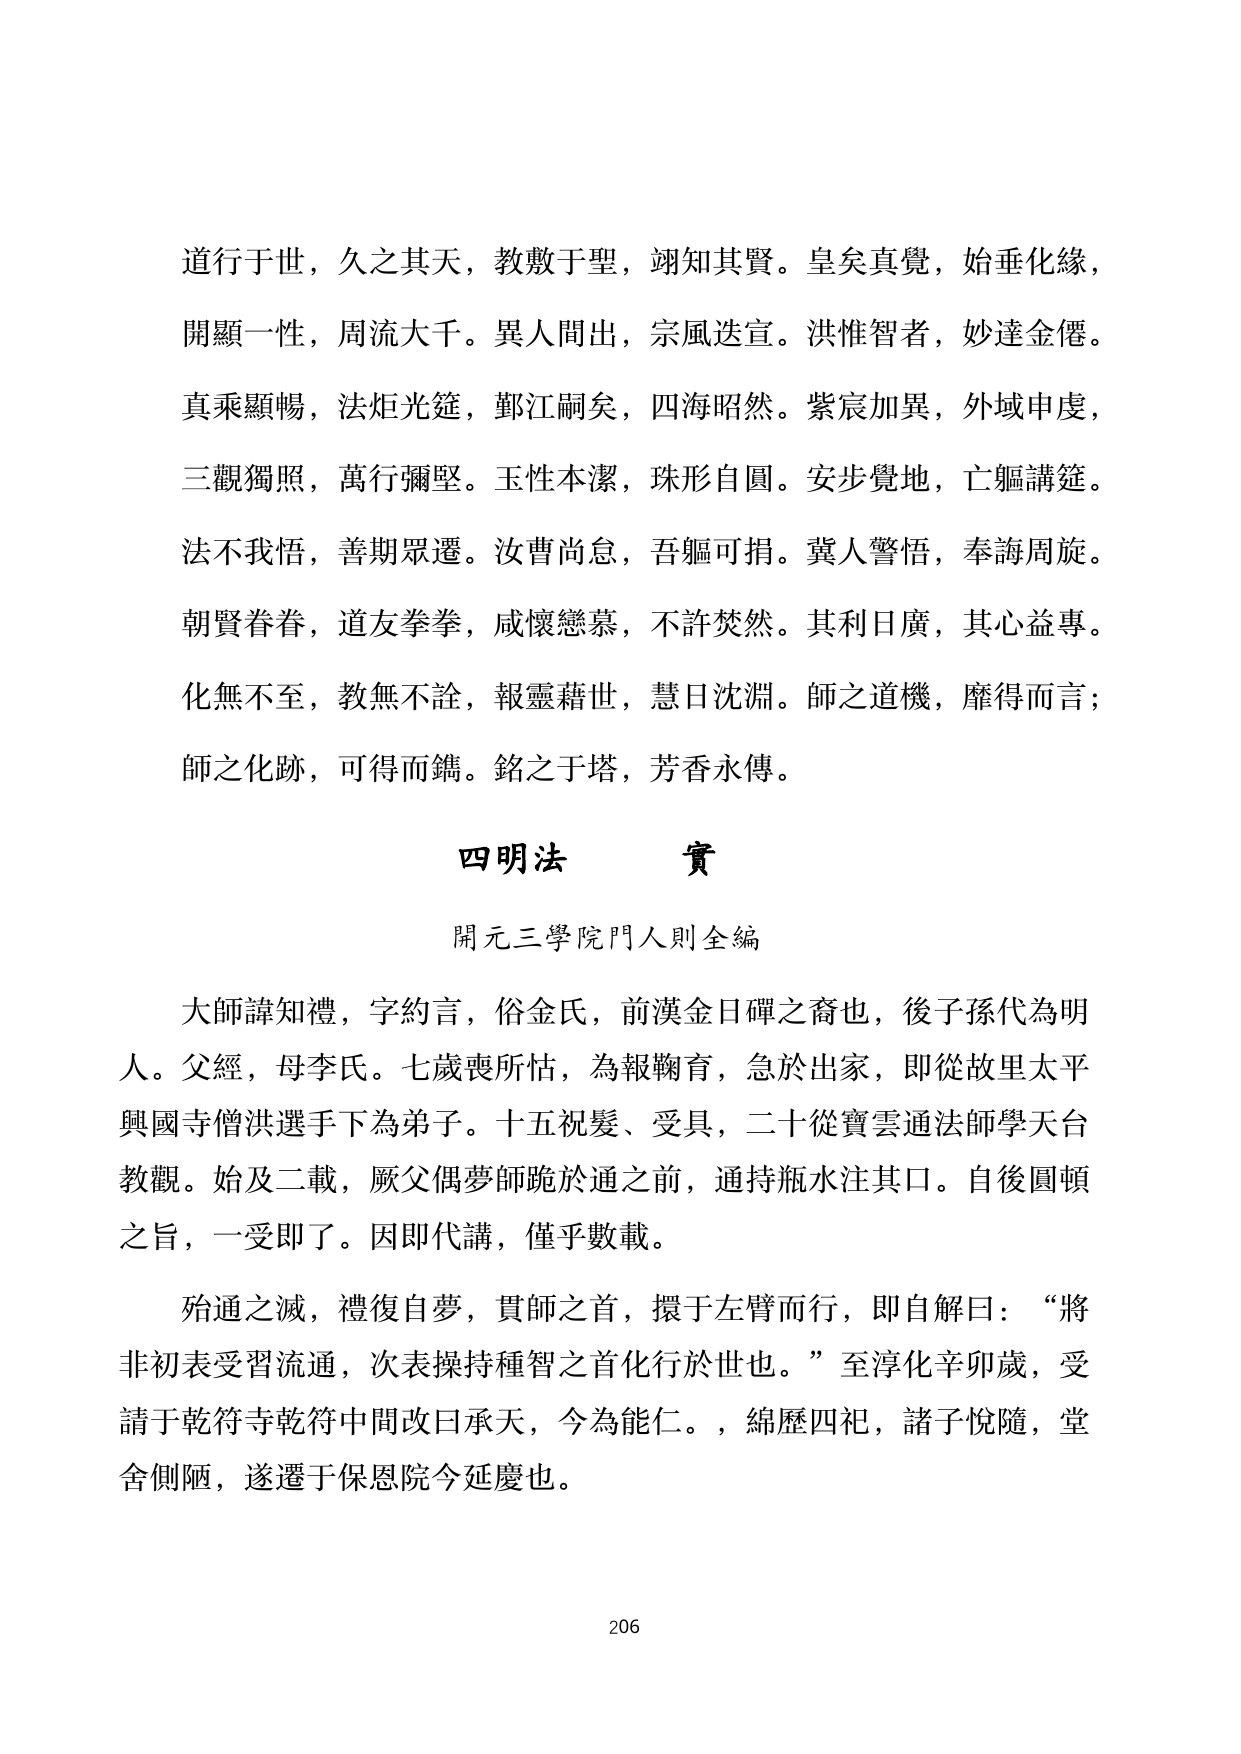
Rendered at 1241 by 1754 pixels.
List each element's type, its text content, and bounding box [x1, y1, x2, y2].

text 大師諱知禮，字約言，俗金氏，前漢金日磾之裔也，後子孫代為明人。父經，母李氏。七歲喪所怙，為報鞠育，急於出家，即從故里太平興國寺僧洪選手下為弟子。十五祝髮、受具，二十從寶雲通法師學天台教觀。始及二載，厥父偶夢師跪於通之前，通持瓶水注其口。自後圓頓之旨，一受即了。因即代講，僅乎數載。 [118, 977, 1092, 1258]
text 化無不至，教無不詮，報靈藉世，慧日沈淵。師之道機，靡得而言； [118, 662, 1092, 718]
text 師之化跡，可得而鐫。銘之于塔，芳香永傳。 [118, 734, 1092, 791]
text 開顯一性，周流大千。異人間出，宗風迭宣。洪惟智者，妙達金僊。 [118, 299, 1092, 356]
text 殆通之滅，禮復自夢，貫師之首，擐于左臂而行，即自解曰：“將非初表受習流通，次表操持種智之首化行於世也。”至淳化辛卯歲，受請于乾符寺乾符中間改曰承天，今為能仁。，綿歷四祀，諸子悅隨，堂舍側陋，遂遷于保恩院今延慶也。 [118, 1274, 1092, 1499]
text 法不我悟，善期眾遷。汝曹尚怠，吾軀可捐。冀人警悟，奉誨周旋。 [118, 517, 1092, 573]
text 朝賢眷眷，道友拳拳，咸懷戀慕，不許焚然。其利日廣，其心益專。 [118, 589, 1092, 646]
text 道行于世，久之其天，教敷于聖，翊知其賢。皇矣真覺，始垂化緣， [118, 227, 1092, 283]
subtitle 四明法智尊者實錄 [118, 823, 1092, 888]
text 真乘顯暢，法炬光筵，鄞江嗣矣，四海昭然。紫宸加異，外域申虔， [118, 372, 1092, 428]
text 三觀獨照，萬行彌堅。玉性本潔，珠形自圓。安步覺地，亡軀講筵。 [118, 444, 1092, 501]
text 開元三學院門人則全編 [118, 904, 1092, 961]
